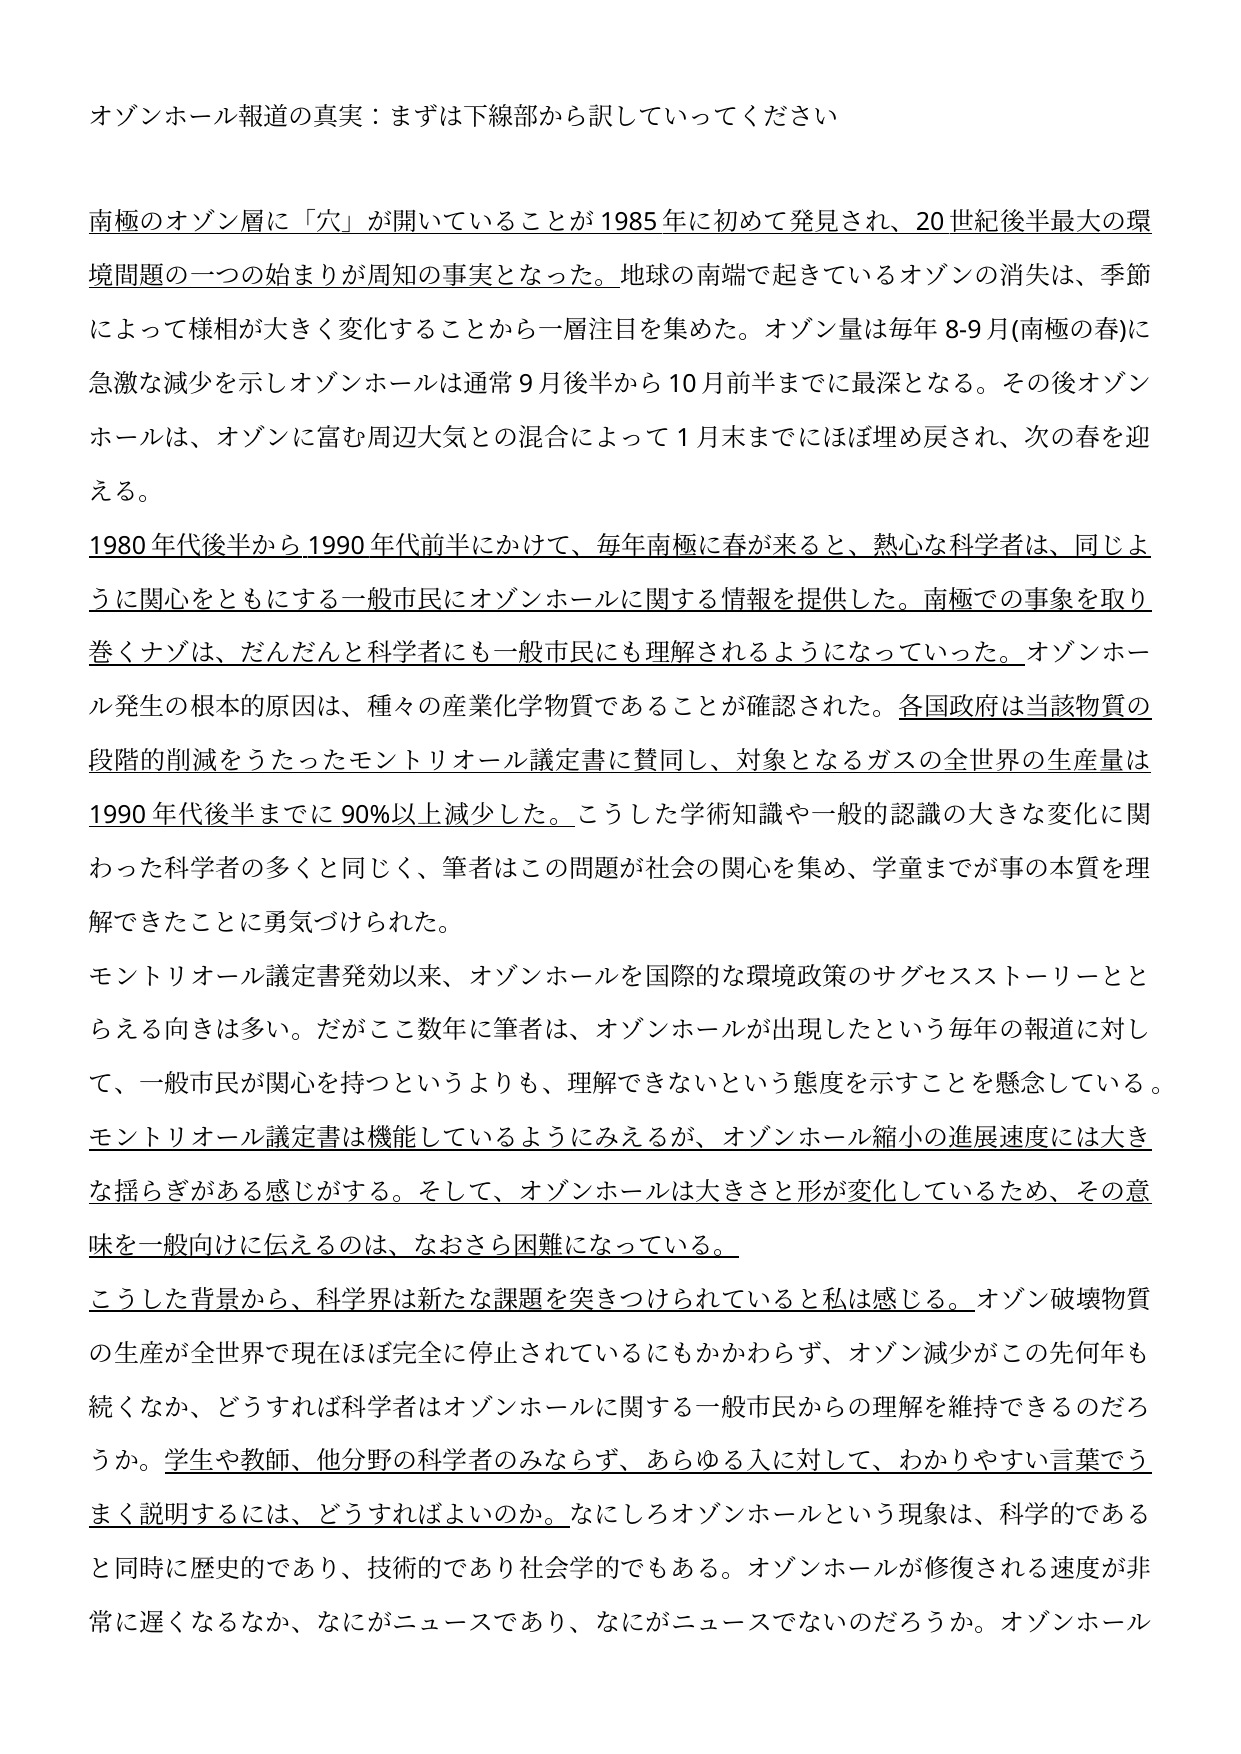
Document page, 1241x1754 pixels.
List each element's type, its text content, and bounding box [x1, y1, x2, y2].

text モントリオール議定書発効以来、オゾンホールを国際的な環境政策のサグセスストーリーととらえる向きは多い。だがここ数年に筆者は、オゾンホールが出現したという毎年の報道に対して、一般市民が関心を持つというよりも、理解できないという態度を示すことを懸念している。モントリオール議定書は機能しているようにみえるが、オゾンホール縮小の進展速度には大きな揺らぎがある感じがする。そして、オゾンホールは大きさと形が変化しているため、その意味を一般向けに伝えるのは、なおさら困難になっている。 [89, 1151, 1152, 1203]
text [89, 1279, 1152, 1638]
text 南極のオゾン層に「穴」が開いていることが1985年に初めて発見され、20世紀後半最大の環境間題の一つの始まりが周知の事実となった。地球の南端で起きているオゾンの消失は、季節によって様相が大きく変化することから一層注目を集めた。オゾン量は毎年8-9月(南極の春)に急激な減少を示しオゾンホールは通常9月後半から10月前半までに最深となる。その後オゾンホールは、オゾンに富む周辺大気との混合によって1月末までにほぼ埋め戻され、次の春を迎える。 [89, 234, 1152, 507]
text 南極のオゾン層に「穴」が開いていることが1985年に初めて発見され、20世紀後半最大の環境間題の一つの始まりが周知の事実となった。地球の南端で起きているオゾンの消失は、季節によって様相が大きく変化することから一層注目を集めた。オゾン量は毎年8-9月(南極の春)に急激な減少を示しオゾンホールは通常9月後半から10月前半までに最深となる。その後オゾンホールは、オゾンに富む周辺大気との混合によって1月末までにほぼ埋め戻され、次の春を迎える。 [89, 202, 1152, 233]
text 1980年代後半から1990年代前半にかけて、毎年南極に春が来ると、熱心な科学者は、同じように関心をともにする一般市民にオゾンホールに関する情報を提供した。南極での事象を取り巻くナゾは、だんだんと科学者にも一般市民にも理解されるようになっていった。オゾンホール発生の根本的原因は、種々の産業化学物質であることが確認された。各国政府は当該物質の段階的削減をうたったモントリオール議定書に賛同し、対象となるガスの全世界の生産量は1990年代後半までに90%以上減少した。こうした学術知識や一般的認識の大きな変化に関わった科学者の多くと同じく、筆者はこの問題が社会の関心を集め、学童までが事の本質を理解できたことに勇気づけられた。 [89, 525, 1152, 610]
text オゾンホール報道の真実：まずは下線部から訳していってください [89, 97, 1152, 133]
text モントリオール議定書発効以来、オゾンホールを国際的な環境政策のサグセスストーリーととらえる向きは多い。だがここ数年に筆者は、オゾンホールが出現したという毎年の報道に対して、一般市民が関心を持つというよりも、理解できないという態度を示すことを懸念している。モントリオール議定書は機能しているようにみえるが、オゾンホール縮小の進展速度には大きな揺らぎがある感じがする。そして、オゾンホールは大きさと形が変化しているため、その意味を一般向けに伝えるのは、なおさら困難になっている。 [89, 1204, 1152, 1262]
text モントリオール議定書発効以来、オゾンホールを国際的な環境政策のサグセスストーリーととらえる向きは多い。だがここ数年に筆者は、オゾンホールが出現したという毎年の報道に対して、一般市民が関心を持つというよりも、理解できないという態度を示すことを懸念している。モントリオール議定書は機能しているようにみえるが、オゾンホール縮小の進展速度には大きな揺らぎがある感じがする。そして、オゾンホールは大きさと形が変化しているため、その意味を一般向けに伝えるのは、なおさら困難になっている。 [89, 956, 1152, 1149]
text 1980年代後半から1990年代前半にかけて、毎年南極に春が来ると、熱心な科学者は、同じように関心をともにする一般市民にオゾンホールに関する情報を提供した。南極での事象を取り巻くナゾは、だんだんと科学者にも一般市民にも理解されるようになっていった。オゾンホール発生の根本的原因は、種々の産業化学物質であることが確認された。各国政府は当該物質の段階的削減をうたったモントリオール議定書に賛同し、対象となるガスの全世界の生産量は1990年代後半までに90%以上減少した。こうした学術知識や一般的認識の大きな変化に関わった科学者の多くと同じく、筆者はこの問題が社会の関心を集め、学童までが事の本質を理解できたことに勇気づけられた。 [89, 612, 1152, 938]
